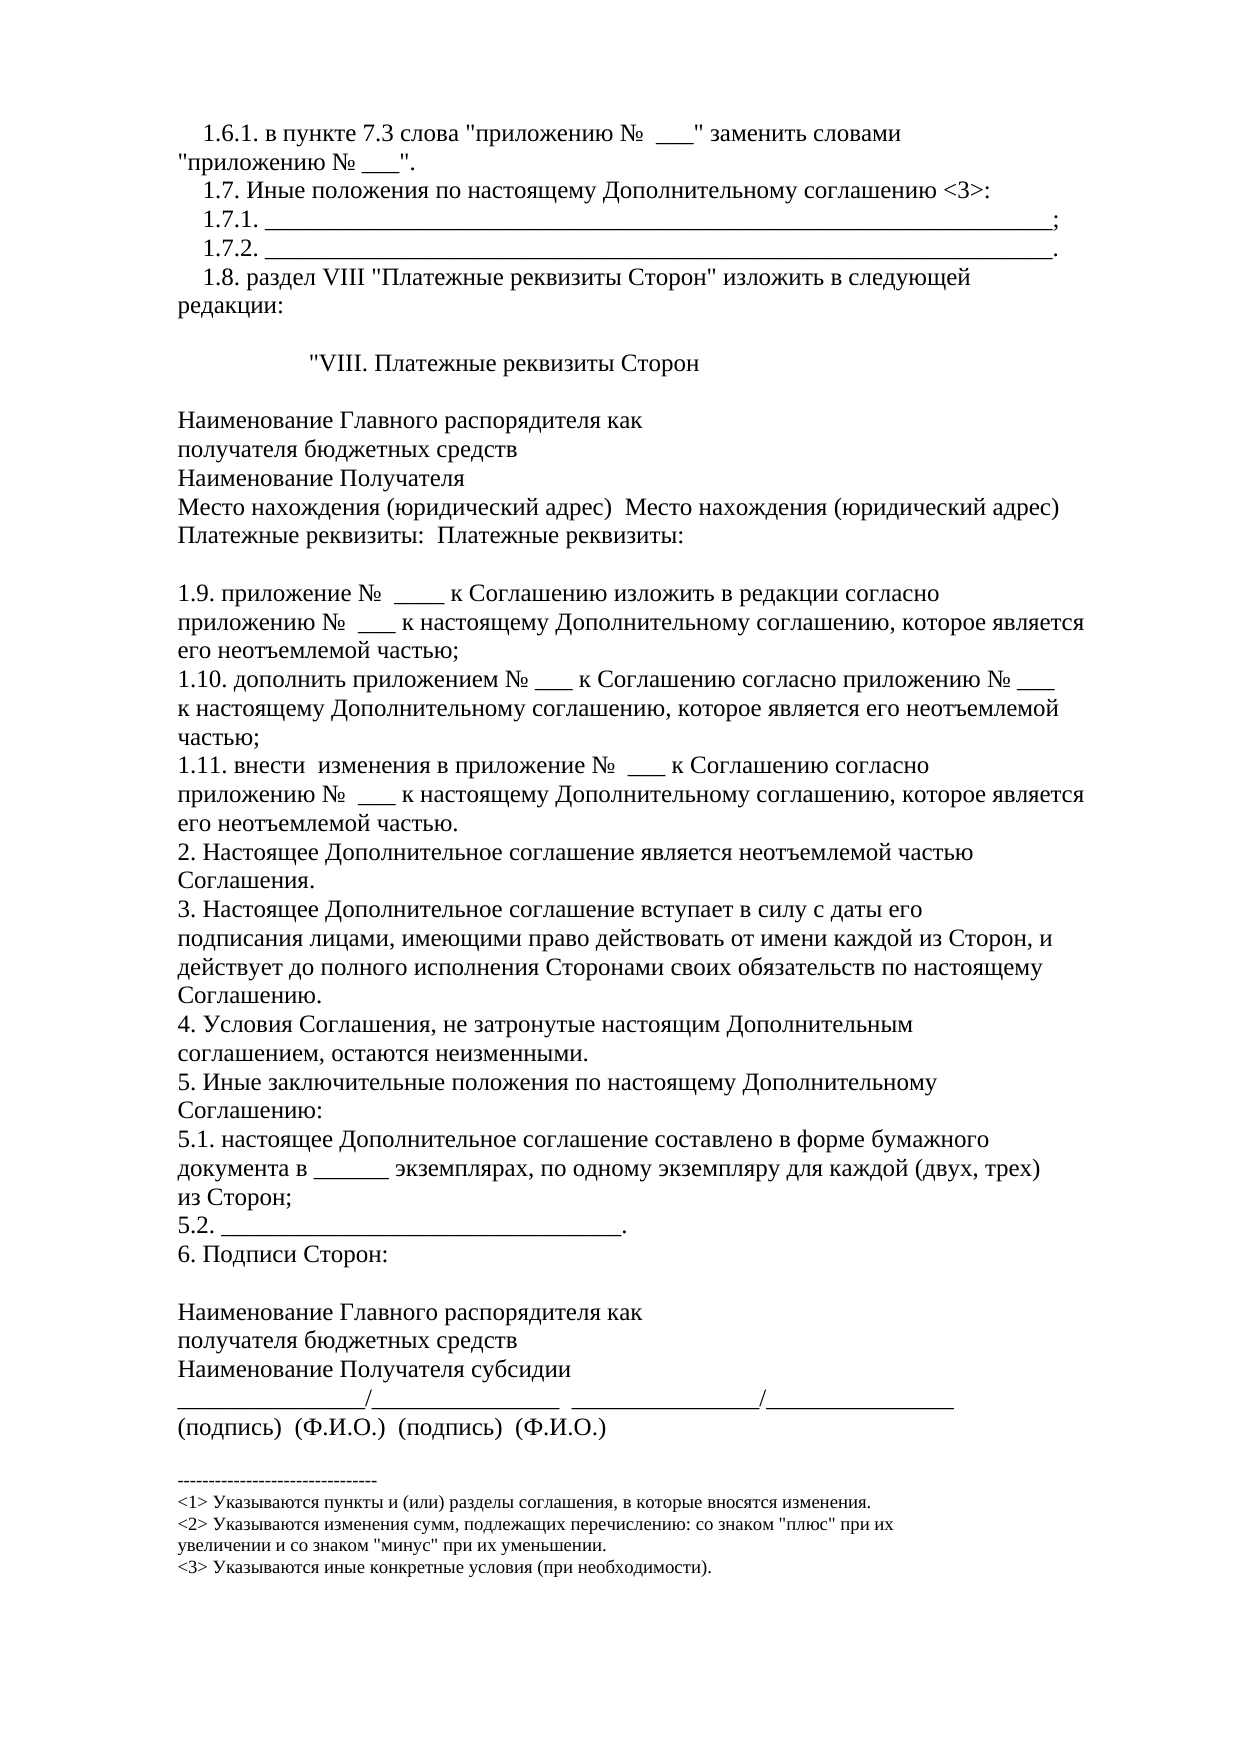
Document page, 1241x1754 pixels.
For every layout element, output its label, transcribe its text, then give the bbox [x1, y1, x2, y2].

text увеличении и со знаком "минус" при их уменьшении. [177, 1534, 1181, 1556]
text -------------------------------- [177, 1469, 1181, 1491]
text Наименование Получателя [177, 463, 1181, 492]
text 4. Условия Соглашения, не затронутые настоящим Дополнительным [177, 1009, 1181, 1038]
text получателя бюджетных средств [177, 1326, 1181, 1354]
text 1.10. дополнить приложением № ___ к Соглашению согласно приложению № ___ [177, 664, 1181, 693]
text Соглашения. [177, 866, 1181, 894]
text "VIII. Платежные реквизиты Сторон [177, 348, 1181, 377]
text 1.6.1. в пункте 7.3 слова "приложению № ___" заменить словами [177, 118, 1181, 147]
text 1.11. внести изменения в приложение № ___ к Соглашению согласно [177, 751, 1181, 779]
text <3> Указываются иные конкретные условия (при необходимости). [177, 1556, 1181, 1577]
text Соглашению: [177, 1096, 1181, 1124]
text Платежные реквизиты: Платежные реквизиты: [177, 521, 1181, 549]
text документа в ______ экземплярах, по одному экземпляру для каждой (двух, трех) [177, 1153, 1181, 1182]
text 5. Иные заключительные положения по настоящему Дополнительному [177, 1067, 1181, 1096]
text 1.7.1. _______________________________________________________________; [177, 204, 1181, 233]
text частью; [177, 722, 1181, 751]
text редакции: [177, 291, 1181, 319]
text (подпись) (Ф.И.О.) (подпись) (Ф.И.О.) [177, 1412, 1181, 1441]
text 1.7.2. _______________________________________________________________. [177, 233, 1181, 262]
text действует до полного исполнения Сторонами своих обязательств по настоящему [177, 952, 1181, 981]
text 5.1. настоящее Дополнительное соглашение составлено в форме бумажного [177, 1124, 1181, 1153]
text соглашением, остаются неизменными. [177, 1038, 1181, 1067]
text подписания лицами, имеющими право действовать от имени каждой из Сторон, и [177, 923, 1181, 952]
text 3. Настоящее Дополнительное соглашение вступает в силу с даты его [177, 894, 1181, 923]
text "приложению № ___". [177, 147, 1181, 176]
text 1.9. приложение № ____ к Соглашению изложить в редакции согласно [177, 578, 1181, 607]
text <2> Указываются изменения сумм, подлежащих перечислению: со знаком "плюс" при их [177, 1512, 1181, 1534]
text Наименование Получателя субсидии [177, 1354, 1181, 1383]
text его неотъемлемой частью. [177, 808, 1181, 837]
text его неотъемлемой частью; [177, 636, 1181, 664]
text 2. Настоящее Дополнительное соглашение является неотъемлемой частью [177, 837, 1181, 866]
text Место нахождения (юридический адрес) Место нахождения (юридический адрес) [177, 492, 1181, 521]
text _______________/_______________ _______________/_______________ [177, 1383, 1181, 1412]
text приложению № ___ к настоящему Дополнительному соглашению, которое является [177, 779, 1181, 808]
text <1> Указываются пункты и (или) разделы соглашения, в которые вносятся изменения. [177, 1491, 1181, 1512]
text Наименование Главного распорядителя как [177, 406, 1181, 434]
text Наименование Главного распорядителя как [177, 1297, 1181, 1326]
text из Сторон; [177, 1182, 1181, 1211]
text 6. Подписи Сторон: [177, 1239, 1181, 1268]
text получателя бюджетных средств [177, 434, 1181, 463]
text к настоящему Дополнительному соглашению, которое является его неотъемлемой [177, 693, 1181, 722]
text 5.2. ________________________________. [177, 1211, 1181, 1239]
text приложению № ___ к настоящему Дополнительному соглашению, которое является [177, 607, 1181, 636]
text Соглашению. [177, 981, 1181, 1009]
text 1.8. раздел VIII "Платежные реквизиты Сторон" изложить в следующей [177, 262, 1181, 291]
text 1.7. Иные положения по настоящему Дополнительному соглашению <3>: [177, 176, 1181, 204]
